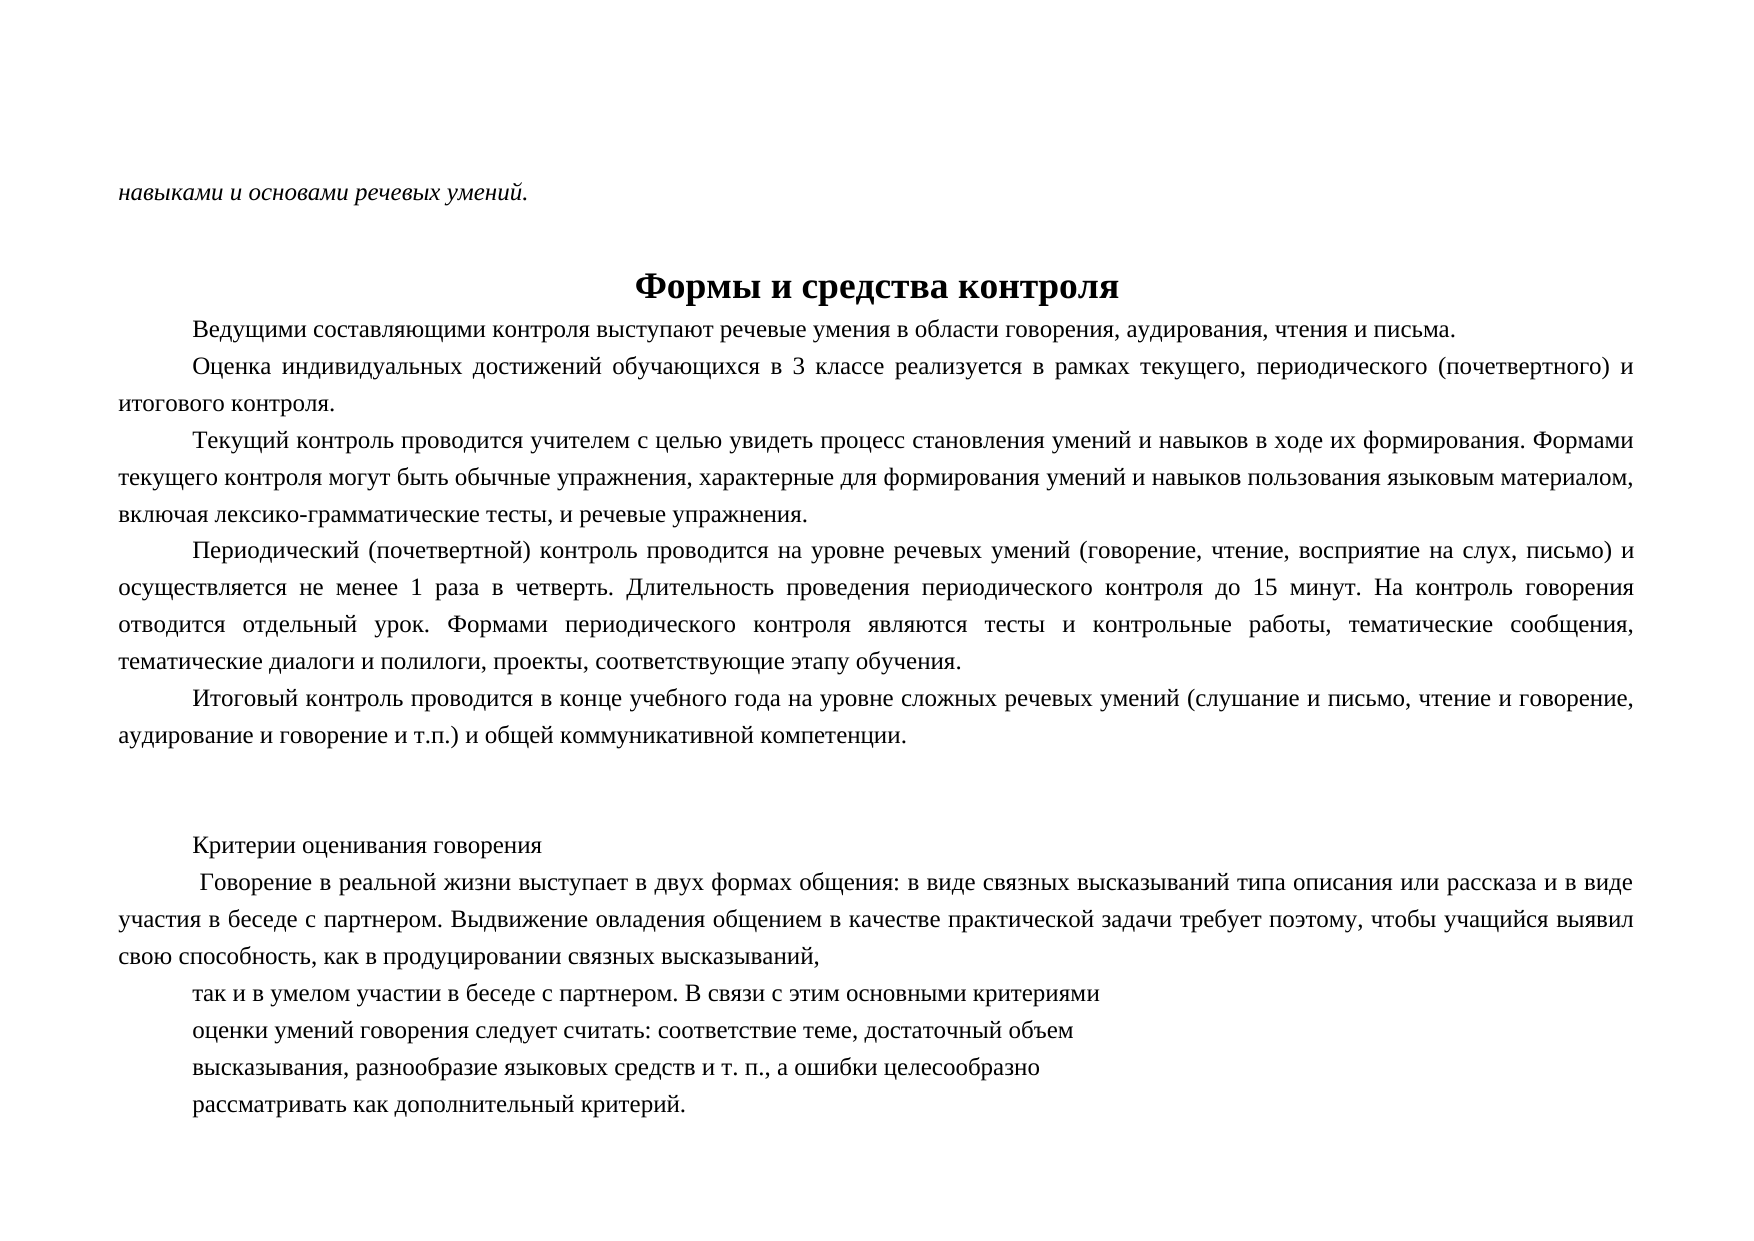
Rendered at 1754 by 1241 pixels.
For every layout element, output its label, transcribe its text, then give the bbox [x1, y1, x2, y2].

text оценки умений говорения следует считать: соответствие теме, достаточный объем [118, 1007, 1636, 1044]
text Периодический (почетвертной) контроль проводится на уровне речевых умений (говорение, чтение, восприятие на слух, письмо) и осуществляется не менее 1 раза в четверть. Длительность проведения периодического контроля до 15 минут. На контроль говорения отводится отдельный урок. Формами периодического контроля являются тесты и контрольные работы, тематические сообщения, тематические диалоги и полилоги, проекты, соответствующие этапу обучения. [118, 527, 1636, 675]
text так и в умелом участии в беседе с партнером. В связи с этим основными критериями [118, 970, 1636, 1007]
text Текущий контроль проводится учителем с целью увидеть процесс становления умений и навыков в ходе их формирования. Формами текущего контроля могут быть обычные упражнения, характерные для формирования умений и навыков пользования языковым материалом, включая лексико-грамматические тесты, и речевые упражнения. [118, 417, 1636, 527]
text Ведущими составляющими контроля выступают речевые умения в области говорения, аудирования, чтения и письма. [118, 306, 1636, 343]
text Формы и средства контроля [118, 263, 1636, 306]
text Оценка индивидуальных достижений обучающихся в 3 классе реализуется в рамках текущего, периодического (почетвертного) и итогового контроля. [118, 343, 1636, 417]
text Говорение в реальной жизни выступает в двух формах общения: в виде связных высказываний типа описания или рассказа и в виде участия в беседе с партнером. Выдвижение овладения общением в качестве практической задачи требует поэтому, чтобы учащийся выявил свою способность, как в продуцировании связных высказываний, [118, 859, 1636, 970]
text рассматривать как дополнительный критерий. [118, 1081, 1636, 1117]
text Итоговый контроль проводится в конце учебного года на уровне сложных речевых умений (слушание и письмо, чтение и говорение, аудирование и говорение и т.п.) и общей коммуникативной компетенции. [118, 675, 1636, 749]
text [118, 177, 1636, 238]
text высказывания, разнообразие языковых средств и т. п., а ошибки целесообразно [118, 1044, 1636, 1081]
text Критерии оценивания говорения [118, 822, 1636, 859]
